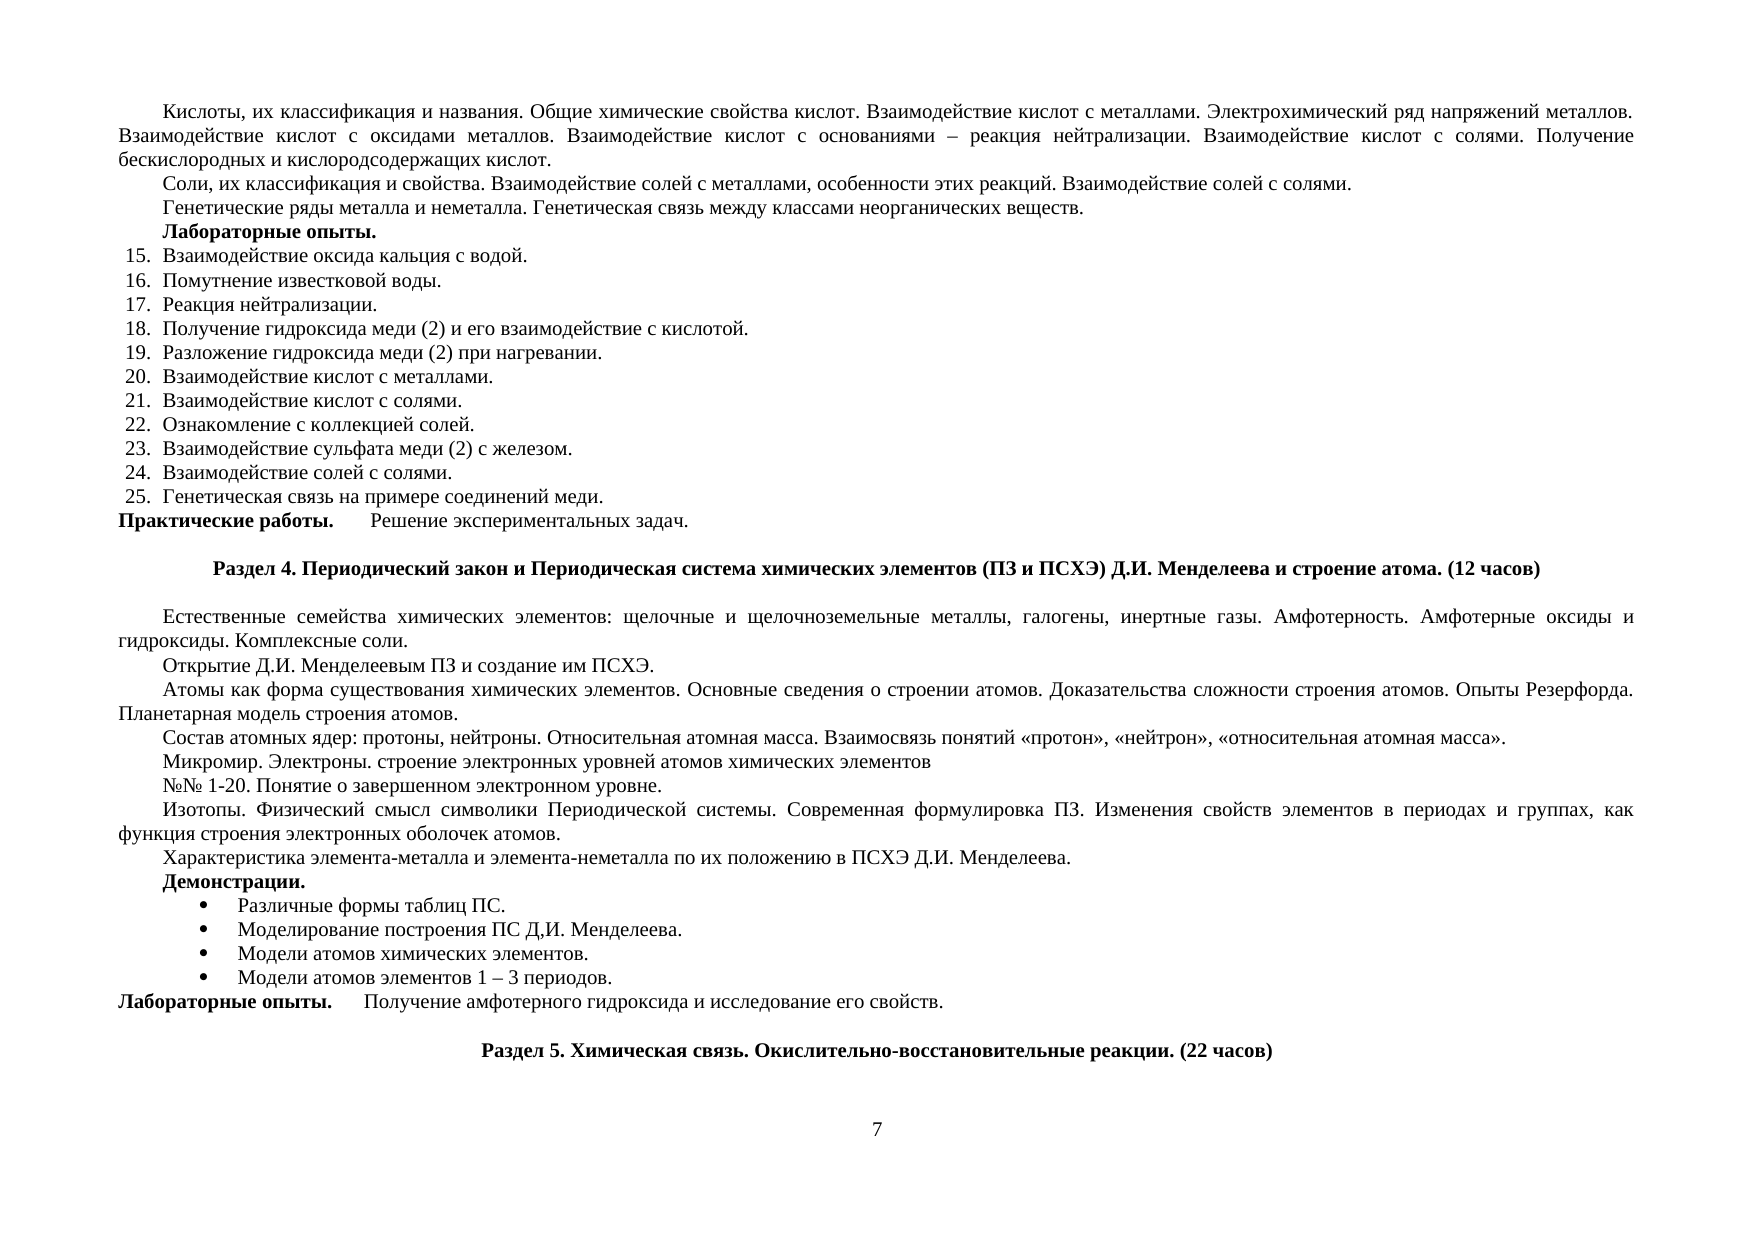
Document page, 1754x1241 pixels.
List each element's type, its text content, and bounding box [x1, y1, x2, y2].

list Взаимодействие сульфата меди (2) с железом. [125, 436, 1636, 460]
text Демонстрации. [118, 869, 1636, 893]
text Раздел 4. Периодический закон и Периодическая система химических элементов (ПЗ и ПСХЭ) Д.И. Менделеева и строение атома. (12 часов) [118, 556, 1636, 580]
list Помутнение известковой воды. [125, 267, 1636, 292]
text Атомы как форма существования химических элементов. Основные сведения о строении атомов. Доказательства сложности строения атомов. Опыты Резерфорда. Планетарная модель строения атомов. [118, 677, 1636, 725]
list Генетическая связь на примере соединений меди. [125, 484, 1636, 508]
text Изотопы. Физический смысл символики Периодической системы. Современная формулировка ПЗ. Изменения свойств элементов в периодах и группах, как функция строения электронных оболочек атомов. [118, 797, 1636, 845]
list Моделирование построения ПС Д,И. Менделеева. [200, 917, 1636, 941]
list Получение гидроксида меди (2) и его взаимодействие с кислотой. [125, 316, 1636, 340]
list Реакция нейтрализации. [125, 292, 1636, 316]
list Взаимодействие оксида кальция с водой. [125, 243, 1636, 267]
text Соли, их классификация и свойства. Взаимодействие солей с металлами, особенности этих реакций. Взаимодействие солей с солями. [118, 171, 1636, 195]
text Открытие Д.И. Менделеевым ПЗ и создание им ПСХЭ. [118, 652, 1636, 677]
list Разложение гидроксида меди (2) при нагревании. [125, 340, 1636, 364]
list Взаимодействие солей с солями. [125, 460, 1636, 484]
text Характеристика элемента-металла и элемента-неметалла по их положению в ПСХЭ Д.И. Менделеева. [118, 845, 1636, 869]
list Взаимодействие кислот с солями. [125, 388, 1636, 412]
text Раздел 5. Химическая связь. Окислительно-восстановительные реакции. (22 часов) [118, 1037, 1636, 1062]
list Различные формы таблиц ПС. [200, 893, 1636, 917]
text Практические работы. Решение экспериментальных задач. [118, 508, 1636, 532]
text Генетические ряды металла и неметалла. Генетическая связь между классами неорганических веществ. [118, 195, 1636, 219]
list Взаимодействие кислот с металлами. [125, 364, 1636, 388]
text №№ 1-20. Понятие о завершенном электронном уровне. [118, 773, 1636, 797]
text Лабораторные опыты. Получение амфотерного гидроксида и исследование его свойств. [118, 989, 1636, 1013]
text Лабораторные опыты. [118, 219, 1636, 243]
text Естественные семейства химических элементов: щелочные и щелочноземельные металлы, галогены, инертные газы. Амфотерность. Амфотерные оксиды и гидроксиды. Комплексные соли. [118, 604, 1636, 652]
text Состав атомных ядер: протоны, нейтроны. Относительная атомная масса. Взаимосвязь понятий «протон», «нейтрон», «относительная атомная масса». [118, 725, 1636, 749]
list Модели атомов химических элементов. [200, 941, 1636, 965]
text Кислоты, их классификация и названия. Общие химические свойства кислот. Взаимодействие кислот с металлами. Электрохимический ряд напряжений металлов. Взаимодействие кислот с оксидами металлов. Взаимодействие кислот с основаниями – реакция нейтрализации. Взаимодействие кислот с солями. Получение бескислородных и кислородсодержащих кислот. [118, 99, 1636, 171]
list Ознакомление с коллекцией солей. [125, 412, 1636, 436]
text Микромир. Электроны. строение электронных уровней атомов химических элементов [118, 749, 1636, 773]
list Модели атомов элементов 1 – 3 периодов. [200, 965, 1636, 989]
